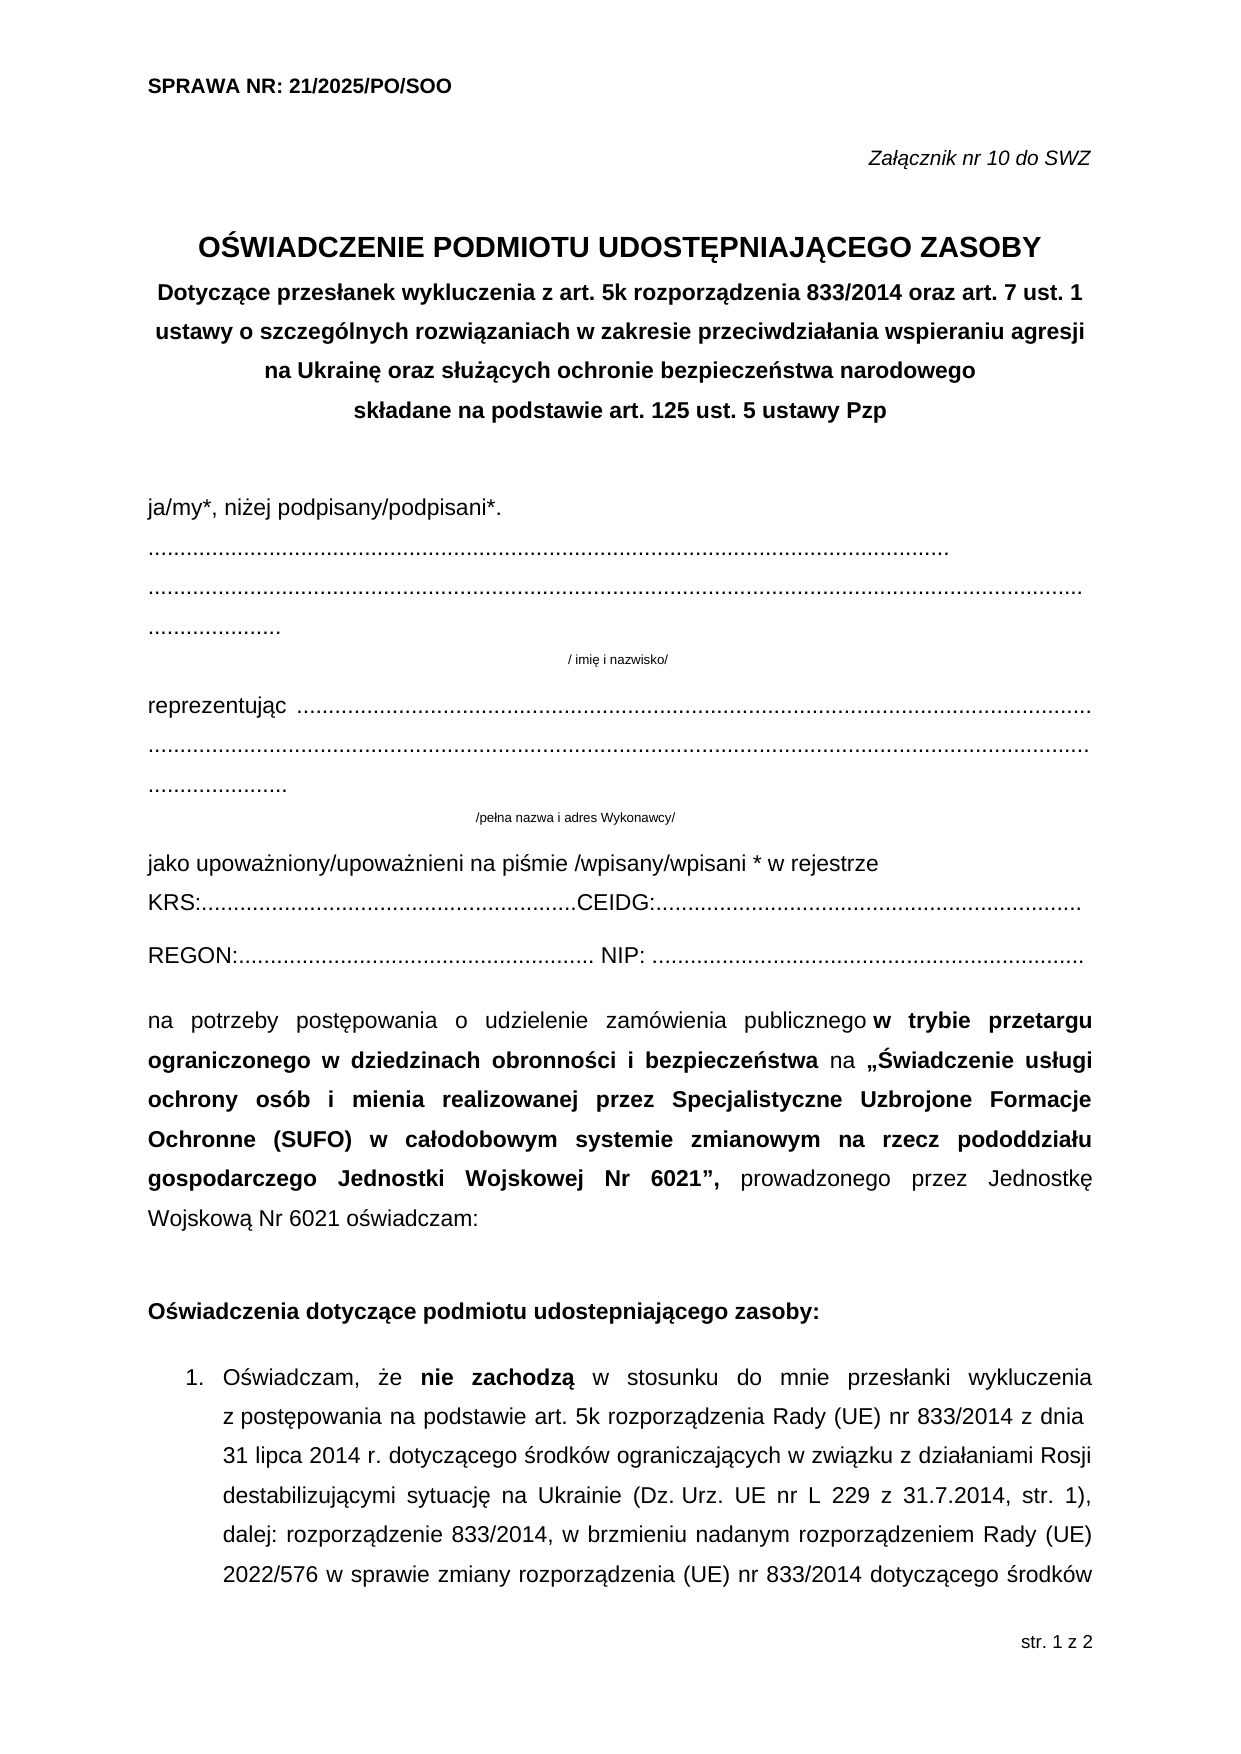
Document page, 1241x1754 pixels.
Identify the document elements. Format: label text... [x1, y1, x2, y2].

text / imię i nazwisko/ [148, 652, 1088, 678]
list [185, 1363, 1093, 1587]
text OŚWIADCZENIE PODMIOTU UDOSTĘPNIAJĄCEGO ZASOBY [148, 231, 1093, 264]
text ...................................................................................................................................................................................................................................................................................................... [148, 534, 1088, 639]
text reprezentując ....................................................................................................................................................................................................................................................................................................... [148, 692, 1093, 797]
text Dotyczące przesłanek wykluczenia z art. 5k rozporządzenia 833/2014 oraz art. 7 ust. 1 ustawy o szczególnych rozwiązaniach w zakresie przeciwdziałania wspieraniu agresji na Ukrainę oraz służących ochronie bezpieczeństwa narodowego składane na podstawie art. 125 ust. 5 ustawy Pzp [148, 278, 1093, 423]
text /pełna nazwa i adres Wykonawcy/ [369, 810, 1093, 836]
text ja/my*, niżej podpisany/podpisani*. [148, 494, 1088, 521]
text KRS:...........................................................CEIDG:................................................................... [148, 889, 1088, 915]
text na potrzeby postępowania o udzielenie zamówienia publicznego w trybie przetargu ograniczonego w dziedzinach obronności i bezpieczeństwa na „Świadczenie usługi ochrony osób i mienia realizowanej przez Specjalistyczne Uzbrojone Formacje Ochronne (SUFO) w całodobowym systemie zmianowym na rzecz pododdziału gospodarczego Jednostki Wojskowej Nr 6021”, prowadzonego przez Jednostkę Wojskową Nr 6021 oświadczam: [148, 1007, 1093, 1231]
text Oświadczenia dotyczące podmiotu udostepniającego zasoby: [148, 1298, 1093, 1324]
text Załącznik nr 10 do SWZ [811, 146, 1093, 170]
text jako upoważniony/upoważnieni na piśmie /wpisany/wpisani * w rejestrze [148, 849, 1093, 876]
text REGON:........................................................ NIP: .................................................................... [148, 942, 1088, 968]
